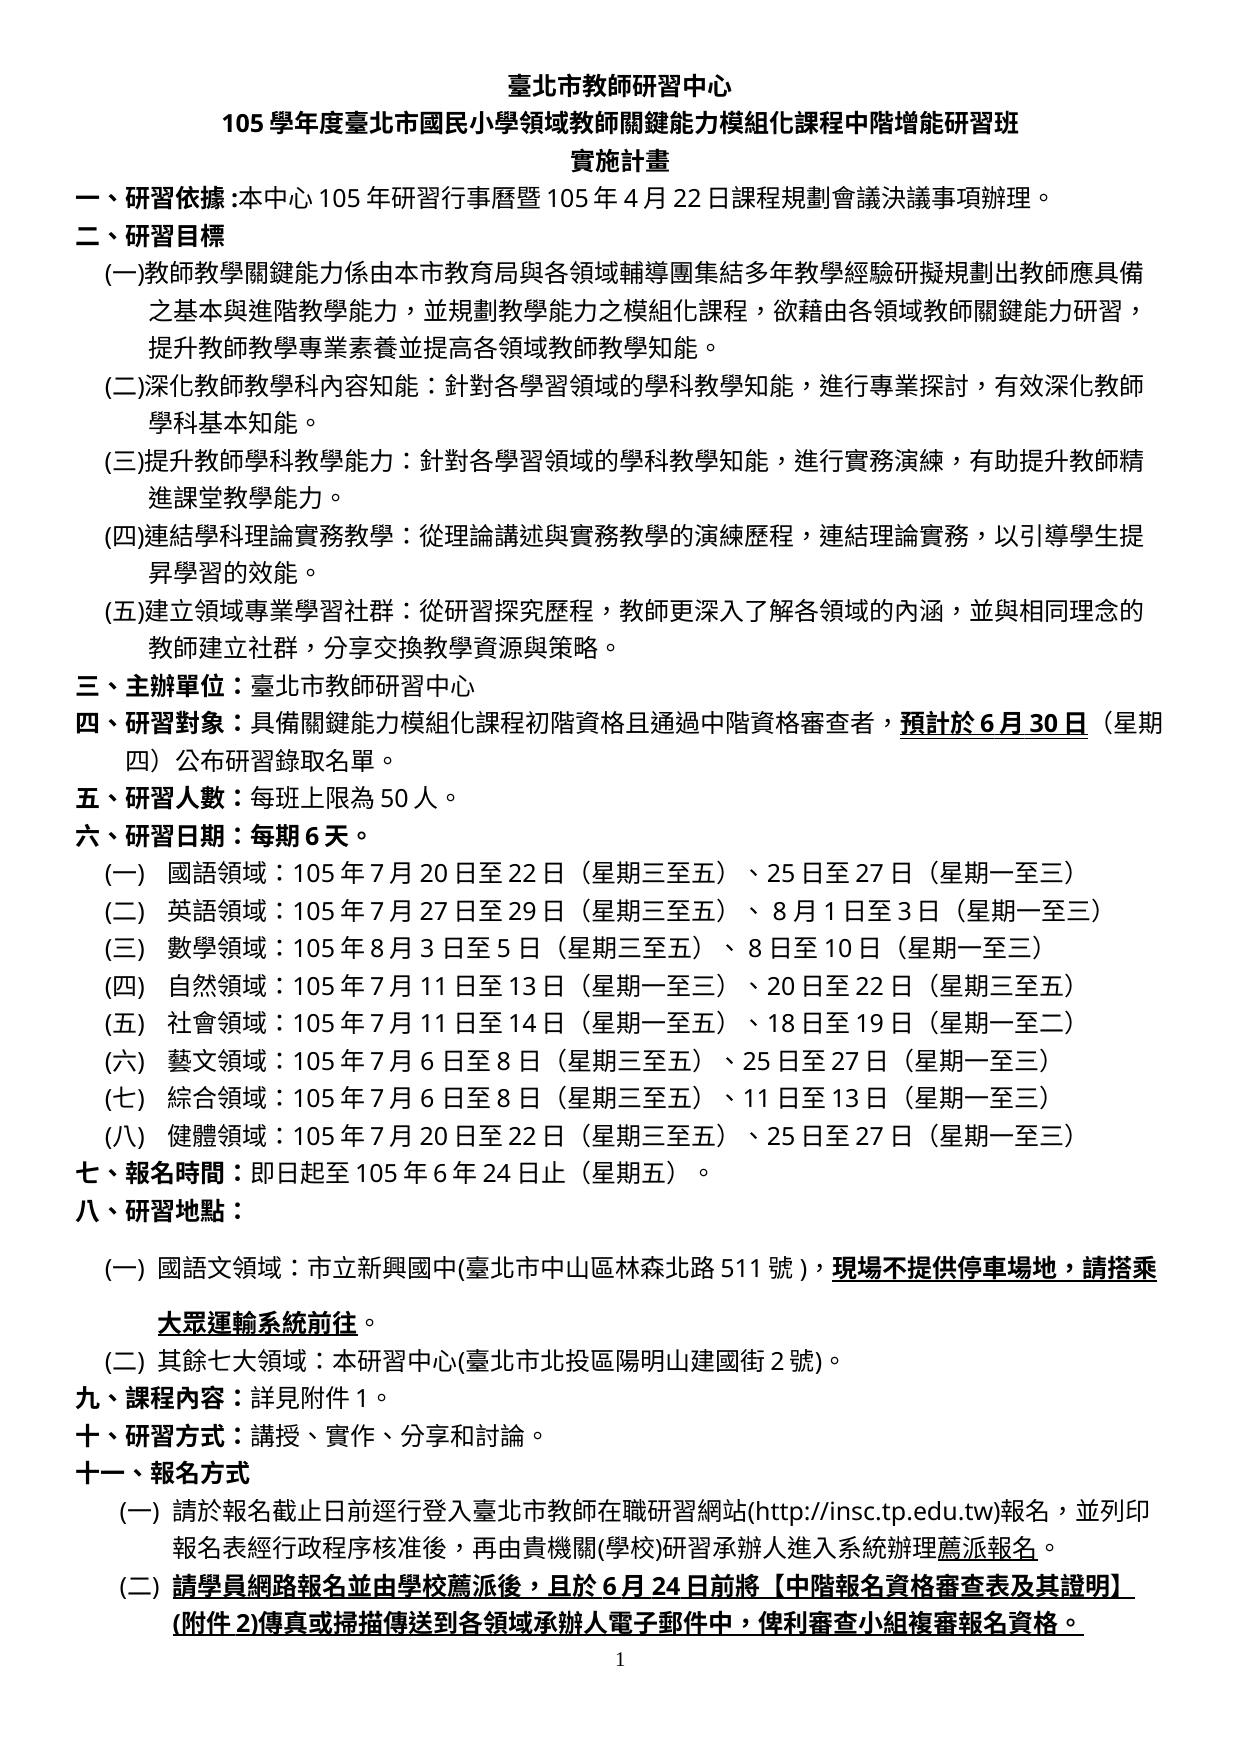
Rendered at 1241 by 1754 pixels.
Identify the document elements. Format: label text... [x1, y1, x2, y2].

text (一)教師教學關鍵能力係由本市教育局與各領域輔導團集結多年教學經驗研擬規劃出教師應具備之基本與進階教學能力，並規劃教學能力之模組化課程，欲藉由各領域教師關鍵能力研習，提升教師教學專業素養並提高各領域教師教學知能。 [104, 253, 1165, 365]
list 研習地點： [75, 1190, 1165, 1228]
list 報名時間：即日起至105年6年24日止（星期五）。 [75, 1153, 1165, 1190]
list 國語文領域：市立新興國中(臺北市中山區林森北路511號 )，現場不提供停車場地，請搭乘大眾運輸系統前往。 [104, 1228, 1165, 1340]
text (四)連結學科理論實務教學：從理論講述與實務教學的演練歷程，連結理論實務，以引導學生提昇學習的效能。 [104, 515, 1165, 590]
list 國語領域：105年7月20日至22日（星期三至五）、25日至27日（星期一至三） [104, 853, 1165, 890]
list 英語領域：105年7月27日至29日（星期三至五）、 8 月1日至3日（星期一至三） [104, 890, 1165, 928]
list 請於報名截止日前逕行登入臺北市教師在職研習網站(http://insc.tp.edu.tw)報名，並列印報名表經行政程序核准後，再由貴機關(學校)研習承辦人進入系統辦理薦派報名。 [119, 1490, 1165, 1565]
list 主辦單位：臺北市教師研習中心 [75, 665, 1165, 703]
list 研習依據 :本中心105年研習行事曆暨105年4月22日課程規劃會議決議事項辦理。 [75, 178, 1165, 215]
list 其餘七大領域：本研習中心(臺北市北投區陽明山建國街2號)。 [104, 1340, 1165, 1378]
list 請學員網路報名並由學校薦派後，且於6月24日前將【中階報名資格審查表及其證明】(附件2)傳真或掃描傳送到各領域承辦人電子郵件中，俾利審查小組複審報名資格。 [119, 1565, 1165, 1640]
text 105學年度臺北市國民小學領域教師關鍵能力模組化課程中階增能研習班 [75, 103, 1165, 140]
text 實施計畫 [75, 140, 1165, 178]
list 研習方式：講授、實作、分享和討論。 [75, 1415, 1165, 1453]
text 臺北市教師研習中心 [75, 65, 1165, 103]
text (五)建立領域專業學習社群：從研習探究歷程，教師更深入了解各領域的內涵，並與相同理念的教師建立社群，分享交換教學資源與策略。 [104, 590, 1165, 665]
list 社會領域：105年7月11日至14日（星期一至五）、18日至19日（星期一至二） [104, 1003, 1165, 1040]
list 健體領域：105年7月20日至22日（星期三至五）、25日至27日（星期一至三） [104, 1115, 1165, 1153]
list 報名方式 [75, 1453, 1165, 1490]
list 研習對象：具備關鍵能力模組化課程初階資格且通過中階資格審查者，預計於6月30日（星期四）公布研習錄取名單。 [75, 703, 1165, 778]
list 藝文領域：105年7月 6 日至 8 日（星期三至五）、25日至27日（星期一至三） [104, 1040, 1165, 1078]
list 自然領域：105年7月11日至13日（星期一至三）、20日至22日（星期三至五） [104, 965, 1165, 1003]
list 研習人數：每班上限為50人。 [75, 778, 1165, 815]
list 研習日期：每期6天。 [75, 815, 1165, 853]
list 綜合領域：105年7月 6 日至 8 日（星期三至五）、11日至13日（星期一至三） [104, 1078, 1165, 1115]
text (二)深化教師教學科內容知能：針對各學習領域的學科教學知能，進行專業探討，有效深化教師學科基本知能。 [104, 365, 1165, 440]
text (三)提升教師學科教學能力：針對各學習領域的學科教學知能，進行實務演練，有助提升教師精進課堂教學能力。 [104, 440, 1165, 515]
list 研習目標 [75, 215, 1165, 253]
list 課程內容：詳見附件1。 [75, 1378, 1165, 1415]
list 數學領域：105年8月 3 日至 5 日（星期三至五）、 8 日至10日（星期一至三） [104, 928, 1165, 965]
